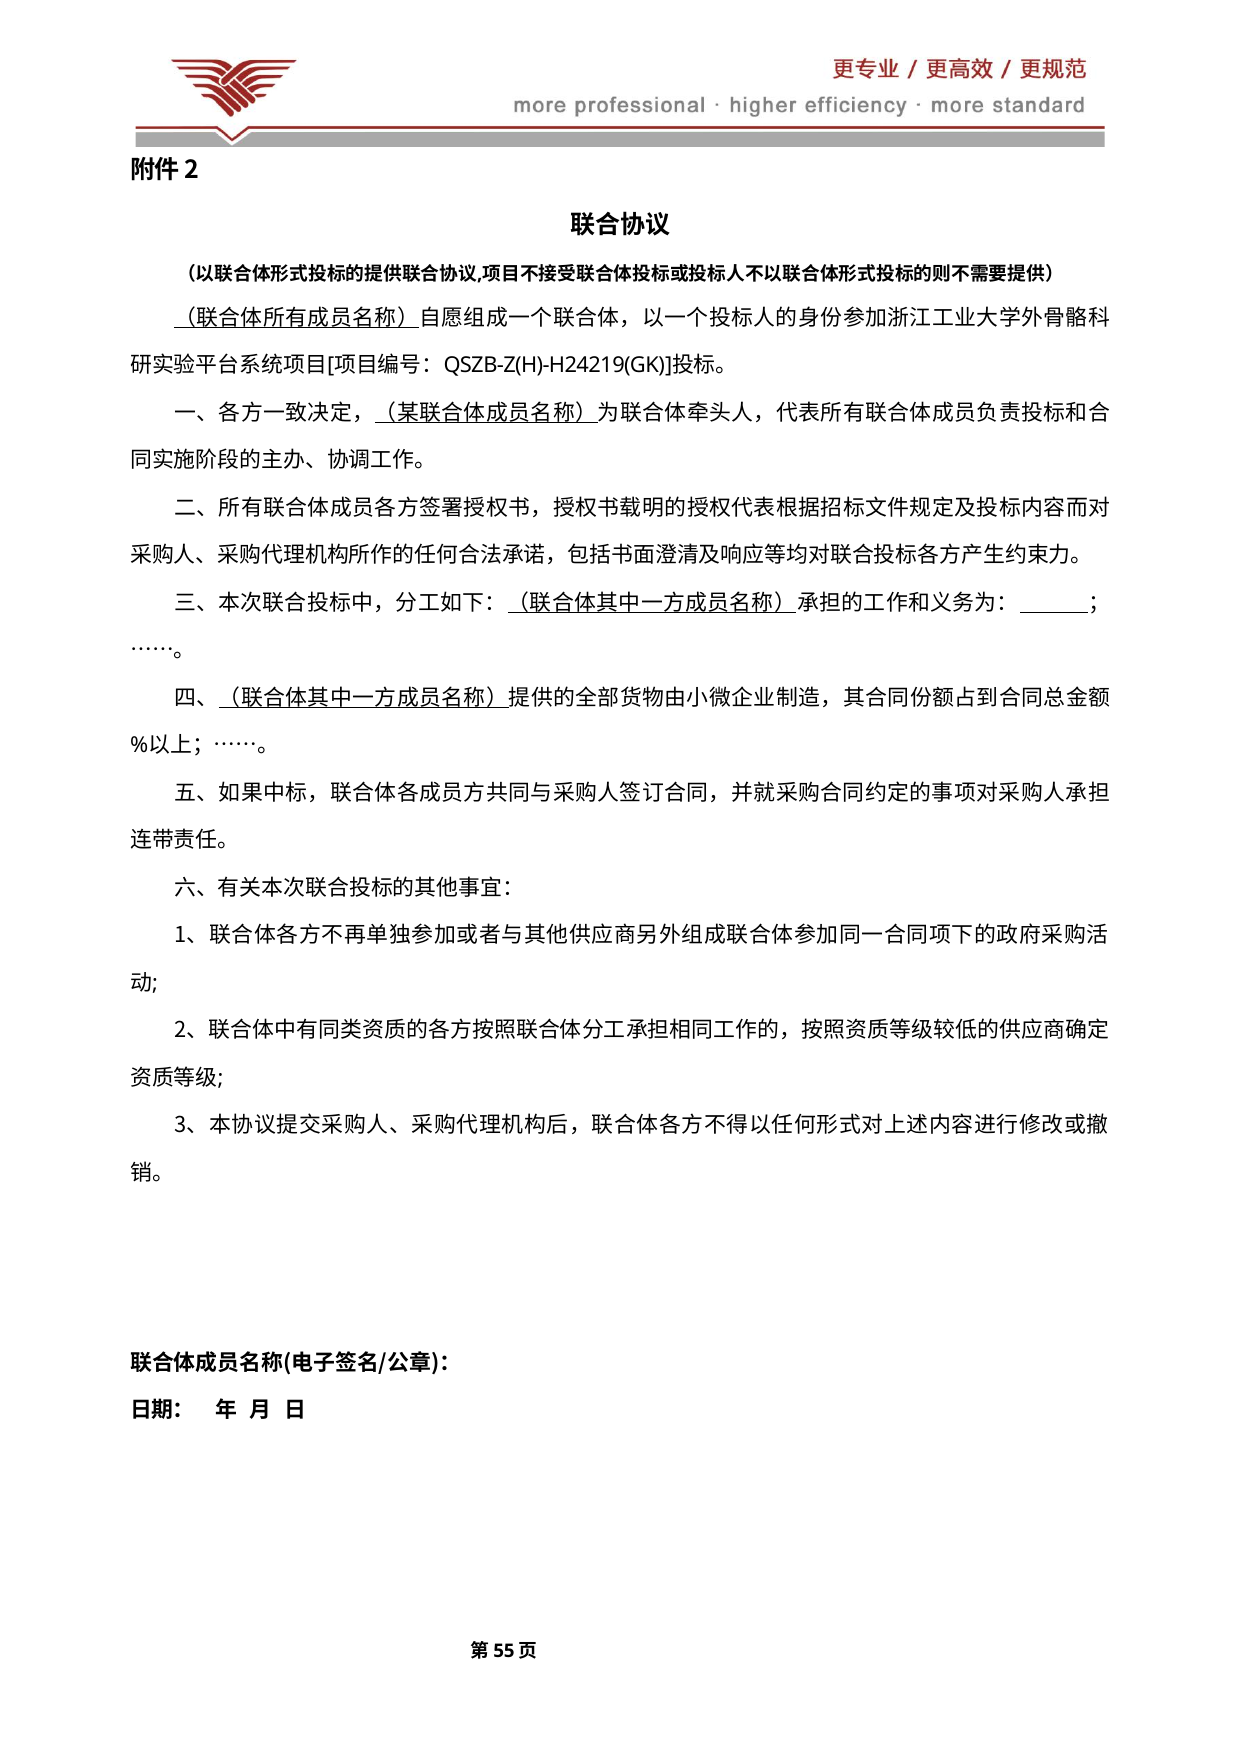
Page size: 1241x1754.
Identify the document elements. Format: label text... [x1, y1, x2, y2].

text 1、联合体各方不再单独参加或者与其他供应商另外组成联合体参加同一合同项下的政府采购活动; [130, 917, 1110, 996]
text （以联合体形式投标的提供联合协议,项目不接受联合体投标或投标人不以联合体形式投标的则不需要提供） [130, 259, 1110, 286]
text （联合体所有成员名称）自愿组成一个联合体，以一个投标人的身份参加浙江工业大学外骨骼科研实验平台系统项目[项目编号：QSZB-Z(H)-H24219(GK)]投标。 [130, 299, 1110, 379]
picture [135, 35, 1105, 147]
text 附件2 [130, 150, 1110, 186]
text 联合协议 [130, 204, 1110, 241]
text 3、本协议提交采购人、采购代理机构后，联合体各方不得以任何形式对上述内容进行修改或撤销。 [130, 1107, 1110, 1187]
text 2、联合体中有同类资质的各方按照联合体分工承担相同工作的，按照资质等级较低的供应商确定资质等级; [130, 1012, 1110, 1092]
text 四、（联合体其中一方成员名称）提供的全部货物由小微企业制造，其合同份额占到合同总金额 %以上；……。 [130, 679, 1110, 759]
text 一、各方一致决定，（某联合体成员名称）为联合体牵头人，代表所有联合体成员负责投标和合同实施阶段的主办、协调工作。 [130, 394, 1110, 474]
text 三、本次联合投标中，分工如下：（联合体其中一方成员名称）承担的工作和义务为： ；……。 [130, 584, 1110, 664]
text 五、如果中标，联合体各成员方共同与采购人签订合同，并就采购合同约定的事项对采购人承担连带责任。 [130, 775, 1110, 854]
text 日期： 年 月 日 [130, 1392, 1110, 1424]
text 六、有关本次联合投标的其他事宜： [130, 870, 1110, 901]
text 二、所有联合体成员各方签署授权书，授权书载明的授权代表根据招标文件规定及投标内容而对采购人、采购代理机构所作的任何合法承诺，包括书面澄清及响应等均对联合投标各方产生约束力。 [130, 489, 1110, 569]
text 联合体成员名称(电子签名/公章)： [130, 1345, 1110, 1377]
